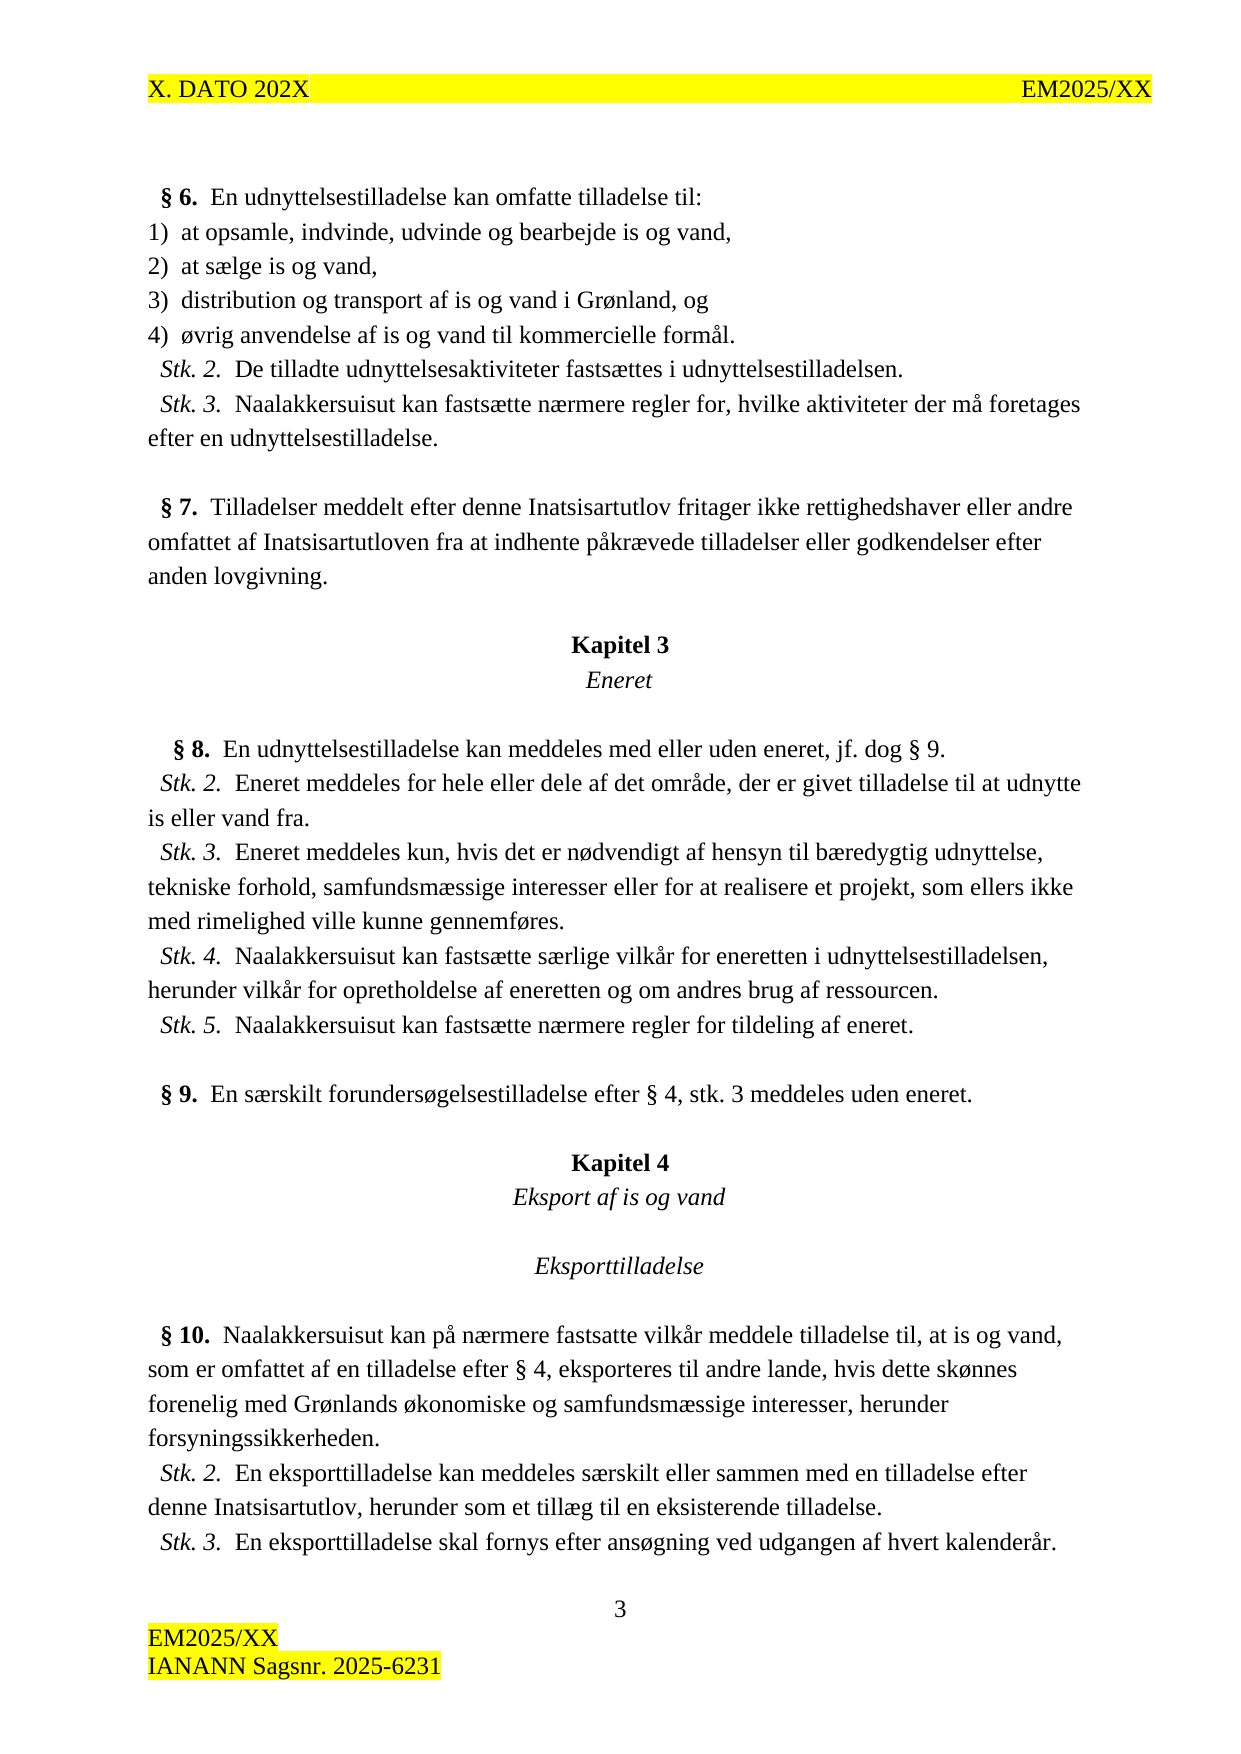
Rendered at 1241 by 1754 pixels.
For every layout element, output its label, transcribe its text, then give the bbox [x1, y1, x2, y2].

text Stk. 4. Naalakkersuisut kan fastsætte særlige vilkår for eneretten i udnyttelsestilladelsen, herunder vilkår for opretholdelse af eneretten og om andres brug af ressourcen. [148, 941, 1092, 1004]
text Eneret [148, 665, 1092, 694]
text Kapitel 4 [148, 1148, 1092, 1176]
text § 7. Tilladelser meddelt efter denne Inatsisartutlov fritager ikke rettighedshaver eller andre omfattet af Inatsisartutloven fra at indhente påkrævede tilladelser eller godkendelser efter anden lovgivning. [148, 492, 1092, 590]
text § 8. En udnyttelsestilladelse kan meddeles med eller uden eneret, jf. dog § 9. [148, 734, 1092, 763]
text 4) øvrig anvendelse af is og vand til kommercielle formål. [148, 320, 1092, 349]
text Stk. 3. Eneret meddeles kun, hvis det er nødvendigt af hensyn til bæredygtig udnyttelse, tekniske forhold, samfundsmæssige interesser eller for at realisere et projekt, som ellers ikke med rimelighed ville kunne gennemføres. [148, 837, 1092, 935]
text Stk. 5. Naalakkersuisut kan fastsætte nærmere regler for tildeling af eneret. [148, 1010, 1092, 1038]
text Stk. 2. Eneret meddeles for hele eller dele af det område, der er givet tilladelse til at udnytte is eller vand fra. [148, 768, 1092, 832]
text Stk. 2. En eksporttilladelse kan meddeles særskilt eller sammen med en tilladelse efter denne Inatsisartutlov, herunder som et tillæg til en eksisterende tilladelse. [148, 1458, 1092, 1521]
text § 6. En udnyttelsestilladelse kan omfatte tilladelse til: [148, 182, 1092, 211]
text 1) at opsamle, indvinde, udvinde og bearbejde is og vand, [148, 217, 1092, 245]
text § 9. En særskilt forundersøgelsestilladelse efter § 4, stk. 3 meddeles uden eneret. [148, 1079, 1092, 1107]
text 2) at sælge is og vand, [148, 251, 1092, 280]
text Stk. 3. En eksporttilladelse skal fornys efter ansøgning ved udgangen af hvert kalenderår. [148, 1527, 1092, 1556]
text Stk. 2. De tilladte udnyttelsesaktiviteter fastsættes i udnyttelsestilladelsen. [148, 354, 1092, 383]
text 3) distribution og transport af is og vand i Grønland, og [148, 286, 1092, 314]
text Eksporttilladelse [148, 1251, 1092, 1280]
text Kapitel 3 [148, 630, 1092, 659]
text Eksport af is og vand [148, 1182, 1092, 1211]
text § 10. Naalakkersuisut kan på nærmere fastsatte vilkår meddele tilladelse til, at is og vand, som er omfattet af en tilladelse efter § 4, eksporteres til andre lande, hvis dette skønnes forenelig med Grønlands økonomiske og samfundsmæssige interesser, herunder forsyningssikkerheden. [148, 1320, 1092, 1452]
text Stk. 3. Naalakkersuisut kan fastsætte nærmere regler for, hvilke aktiviteter der må foretages efter en udnyttelsestilladelse. [148, 389, 1092, 452]
